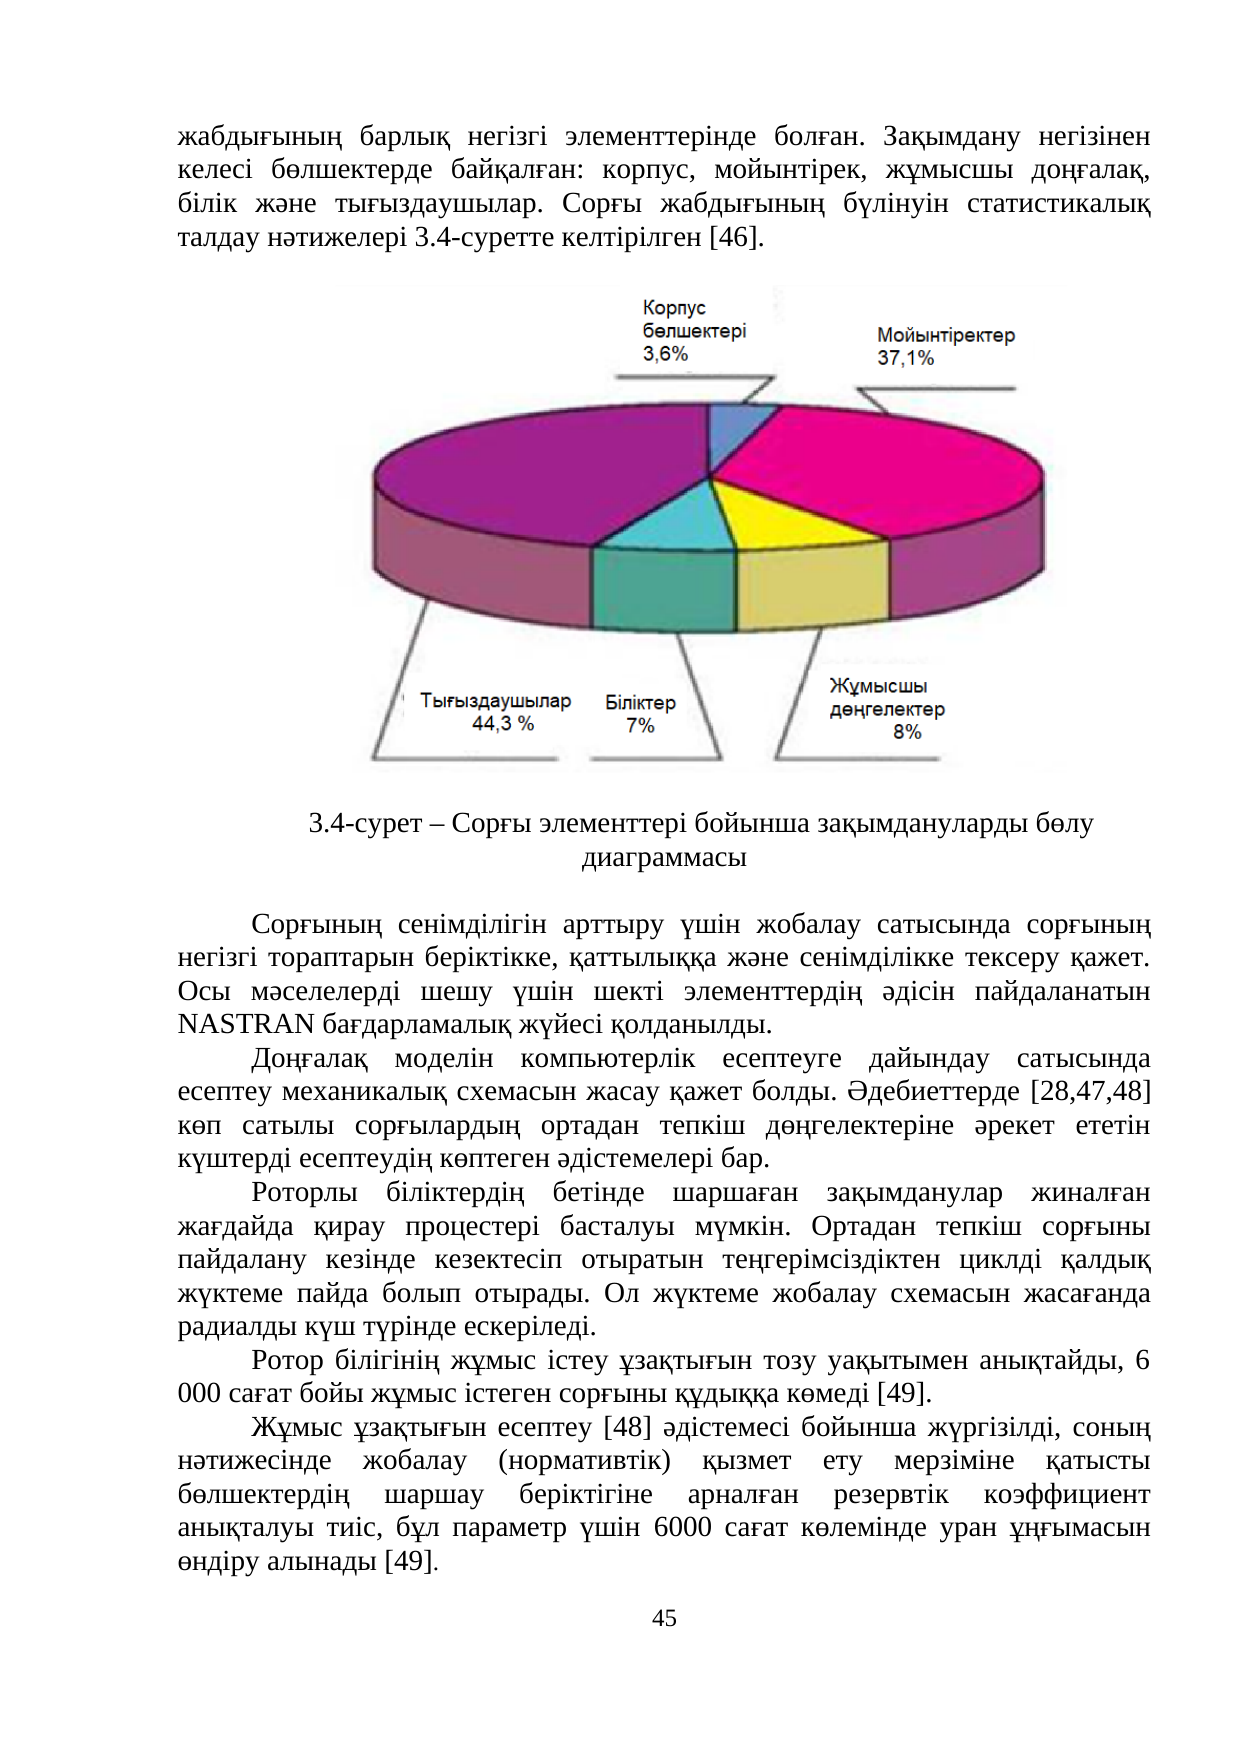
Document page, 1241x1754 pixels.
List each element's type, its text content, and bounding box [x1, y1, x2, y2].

text Ротор білігінің жұмыс істеу ұзақтығын тозу уақытымен анықтайды, 6 000 сағат бойы жұмыс істеген сорғыны құдыққа көмеді [49]. [177, 1342, 1152, 1409]
picture [335, 285, 1068, 806]
text Доңғалақ моделін компьютерлік есептеуге дайындау сатысында есептеу механикалық схемасын жасау қажет болды. Әдебиеттерде [28,47,48] көп сатылы сорғылардың ортадан тепкіш дөңгелектеріне әрекет ететін күштерді есептеудің көптеген әдістемелері бар. [177, 1040, 1152, 1174]
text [177, 118, 1152, 252]
text Роторлы біліктердің бетінде шаршаған зақымданулар жиналған жағдайда қирау процестері басталуы мүмкін. Ортадан тепкіш сорғыны пайдалану кезінде кезектесіп отыратын теңгерімсіздіктен циклді қалдық жүктеме пайда болып отырады. Ол жүктеме жобалау схемасын жасағанда радиалды күш түрінде ескеріледі. [177, 1174, 1152, 1342]
text Жұмыс ұзақтығын есептеу [48] әдістемесі бойынша жүргізілді, соның нәтижесінде жобалау (нормативтік) қызмет ету мерзіміне қатысты бөлшектердің шаршау беріктігіне арналған резервтік коэффициент анықталуы тиіс, бұл параметр үшін 6000 сағат көлемінде уран ұңғымасын өндіру алынады [49]. [177, 1409, 1152, 1577]
text Сорғының сенімділігін арттыру үшін жобалау сатысында сорғының негізгі тораптарын беріктікке, қаттылыққа және сенімділікке тексеру қажет. Осы мәселелерді шешу үшін шекті элементтердің әдісін пайдаланатын NASTRAN бағдарламалық жүйесі қолданылды. [177, 906, 1152, 1040]
text 3.4-сурет – Сорғы элементтері бойынша зақымдануларды бөлу диаграммасы [177, 805, 1152, 872]
